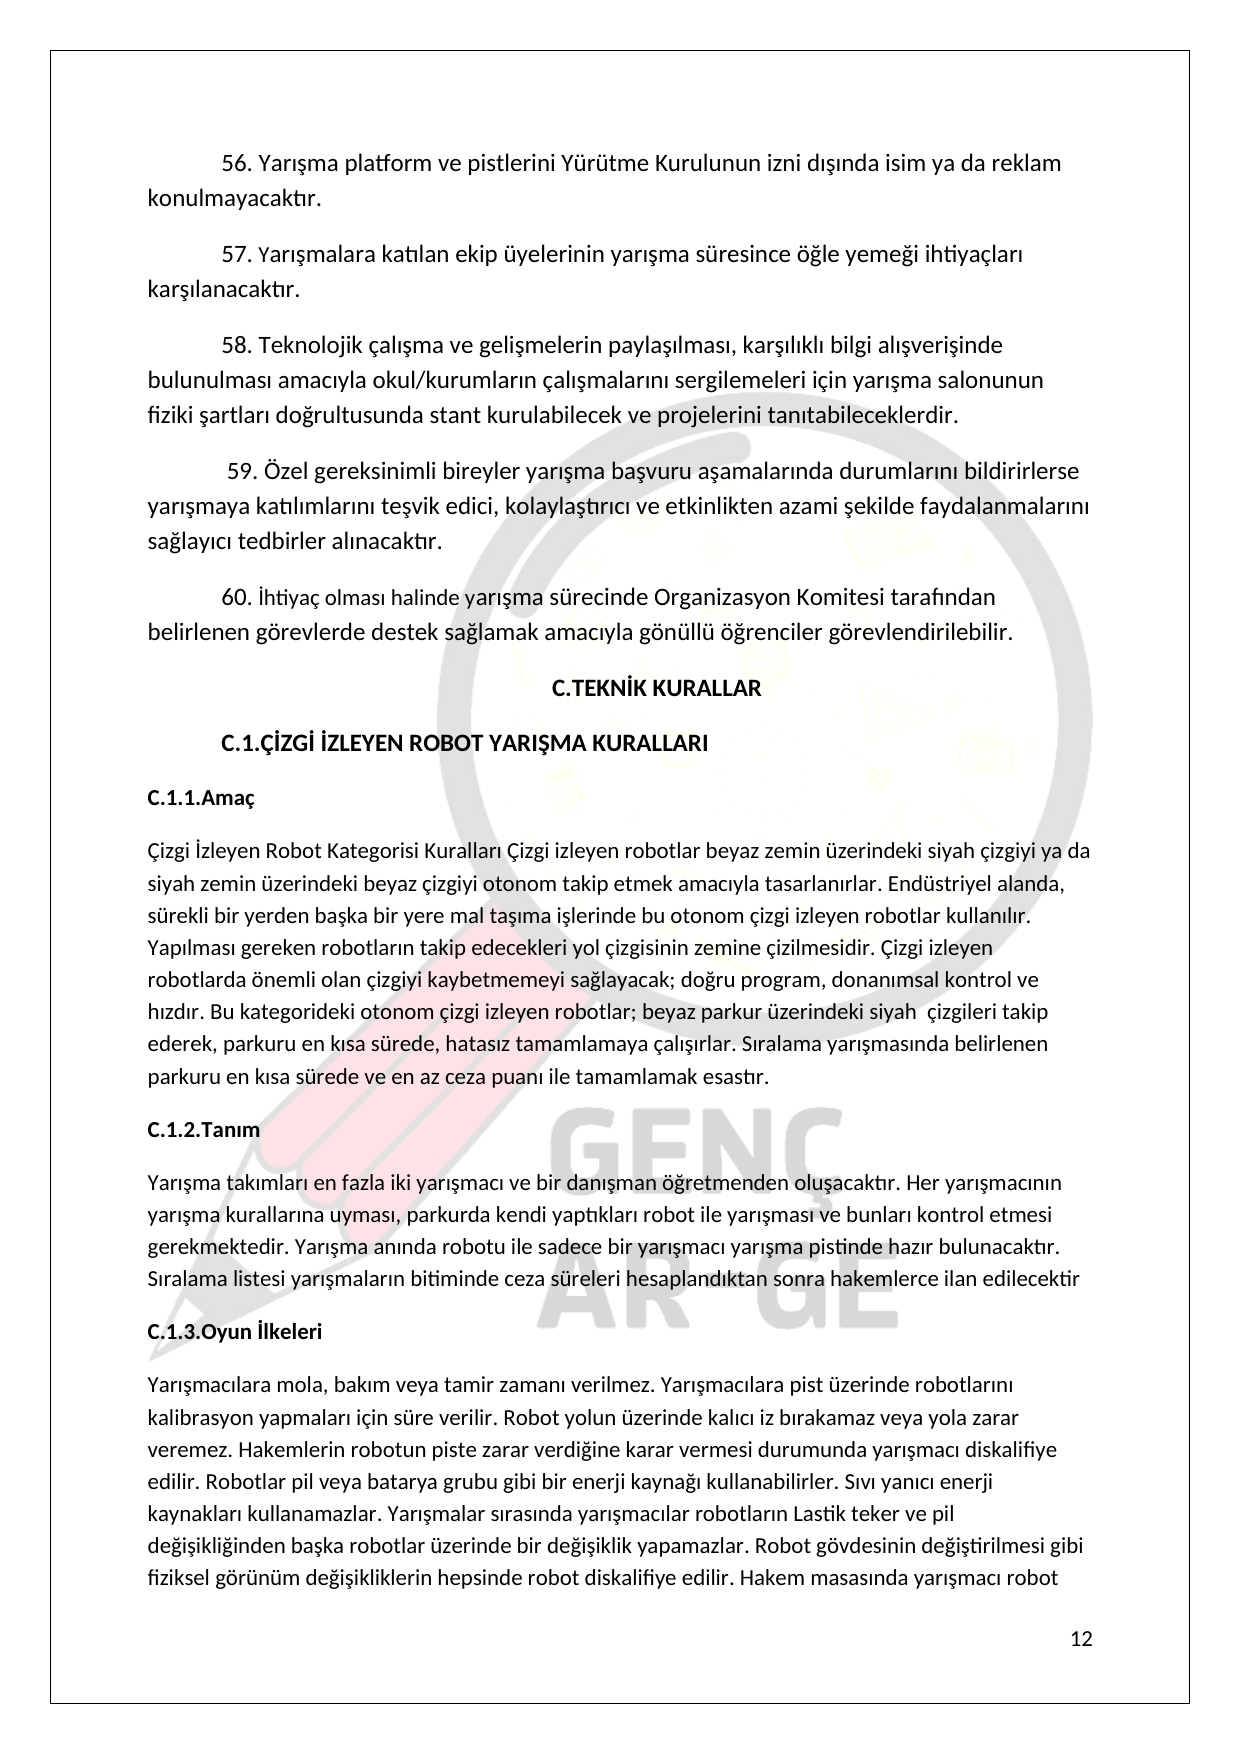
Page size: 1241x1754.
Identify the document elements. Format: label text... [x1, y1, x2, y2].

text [147, 1370, 1093, 1592]
text 57. Yarışmalara katılan ekip üyelerinin yarışma süresince öğle yemeği ihtiyaçları karşılanacaktır. [147, 238, 1093, 304]
text 56. Yarışma platform ve pistlerini Yürütme Kurulunun izni dışında isim ya da reklam konulmayacaktır. [147, 148, 1093, 213]
text Yarışma takımları en fazla iki yarışmacı ve bir danışman öğretmenden oluşacaktır. Her yarışmacının yarışma kurallarına uyması, parkurda kendi yaptıkları robot ile yarışması ve bunları kontrol etmesi gerekmektedir. Yarışma anında robotu ile sadece bir yarışmacı yarışma pistinde hazır bulunacaktır. Sıralama listesi yarışmaların bitiminde ceza süreleri hesaplandıktan sonra hakemlerce ilan edilecektir [147, 1168, 1093, 1292]
text 60. İhtiyaç olması halinde yarışma sürecinde Organizasyon Komitesi tarafından belirlenen görevlerde destek sağlamak amacıyla gönüllü öğrenciler görevlendirilebilir. [147, 581, 1093, 646]
text C.1.1.Amaç [147, 783, 1093, 811]
text C.1.3.Oyun İlkeleri [147, 1317, 1093, 1345]
text 58. Teknolojik çalışma ve gelişmelerin paylaşılması, karşılıklı bilgi alışverişinde bulunulması amacıyla okul/kurumların çalışmalarını sergilemeleri için yarışma salonunun fiziki şartları doğrultusunda stant kurulabilecek ve projelerini tanıtabileceklerdir. [147, 329, 1093, 430]
text 59. Özel gereksinimli bireyler yarışma başvuru aşamalarında durumlarını bildirirlerse yarışmaya katılımlarını teşvik edici, kolaylaştırıcı ve etkinlikten azami şekilde faydalanmalarını sağlayıcı tedbirler alınacaktır. [147, 455, 1093, 556]
text Çizgi İzleyen Robot Kategorisi Kuralları Çizgi izleyen robotlar beyaz zemin üzerindeki siyah çizgiyi ya da siyah zemin üzerindeki beyaz çizgiyi otonom takip etmek amacıyla tasarlanırlar. Endüstriyel alanda, sürekli bir yerden başka bir yere mal taşıma işlerinde bu otonom çizgi izleyen robotlar kullanılır. Yapılması gereken robotların takip edecekleri yol çizgisinin zemine çizilmesidir. Çizgi izleyen robotlarda önemli olan çizgiyi kaybetmemeyi sağlayacak; doğru program, donanımsal kontrol ve hızdır. Bu kategorideki otonom çizgi izleyen robotlar; beyaz parkur üzerindeki siyah çizgileri takip ederek, parkuru en kısa sürede, hatasız tamamlamaya çalışırlar. Sıralama yarışmasında belirlenen parkuru en kısa sürede ve en az ceza puanı ile tamamlamak esastır. [147, 836, 1093, 1090]
text C.1.2.Tanım [147, 1115, 1093, 1143]
text C.TEKNİK KURALLAR [147, 672, 1093, 702]
text C.1.ÇİZGİ İZLEYEN ROBOT YARIŞMA KURALLARI [147, 728, 1093, 758]
